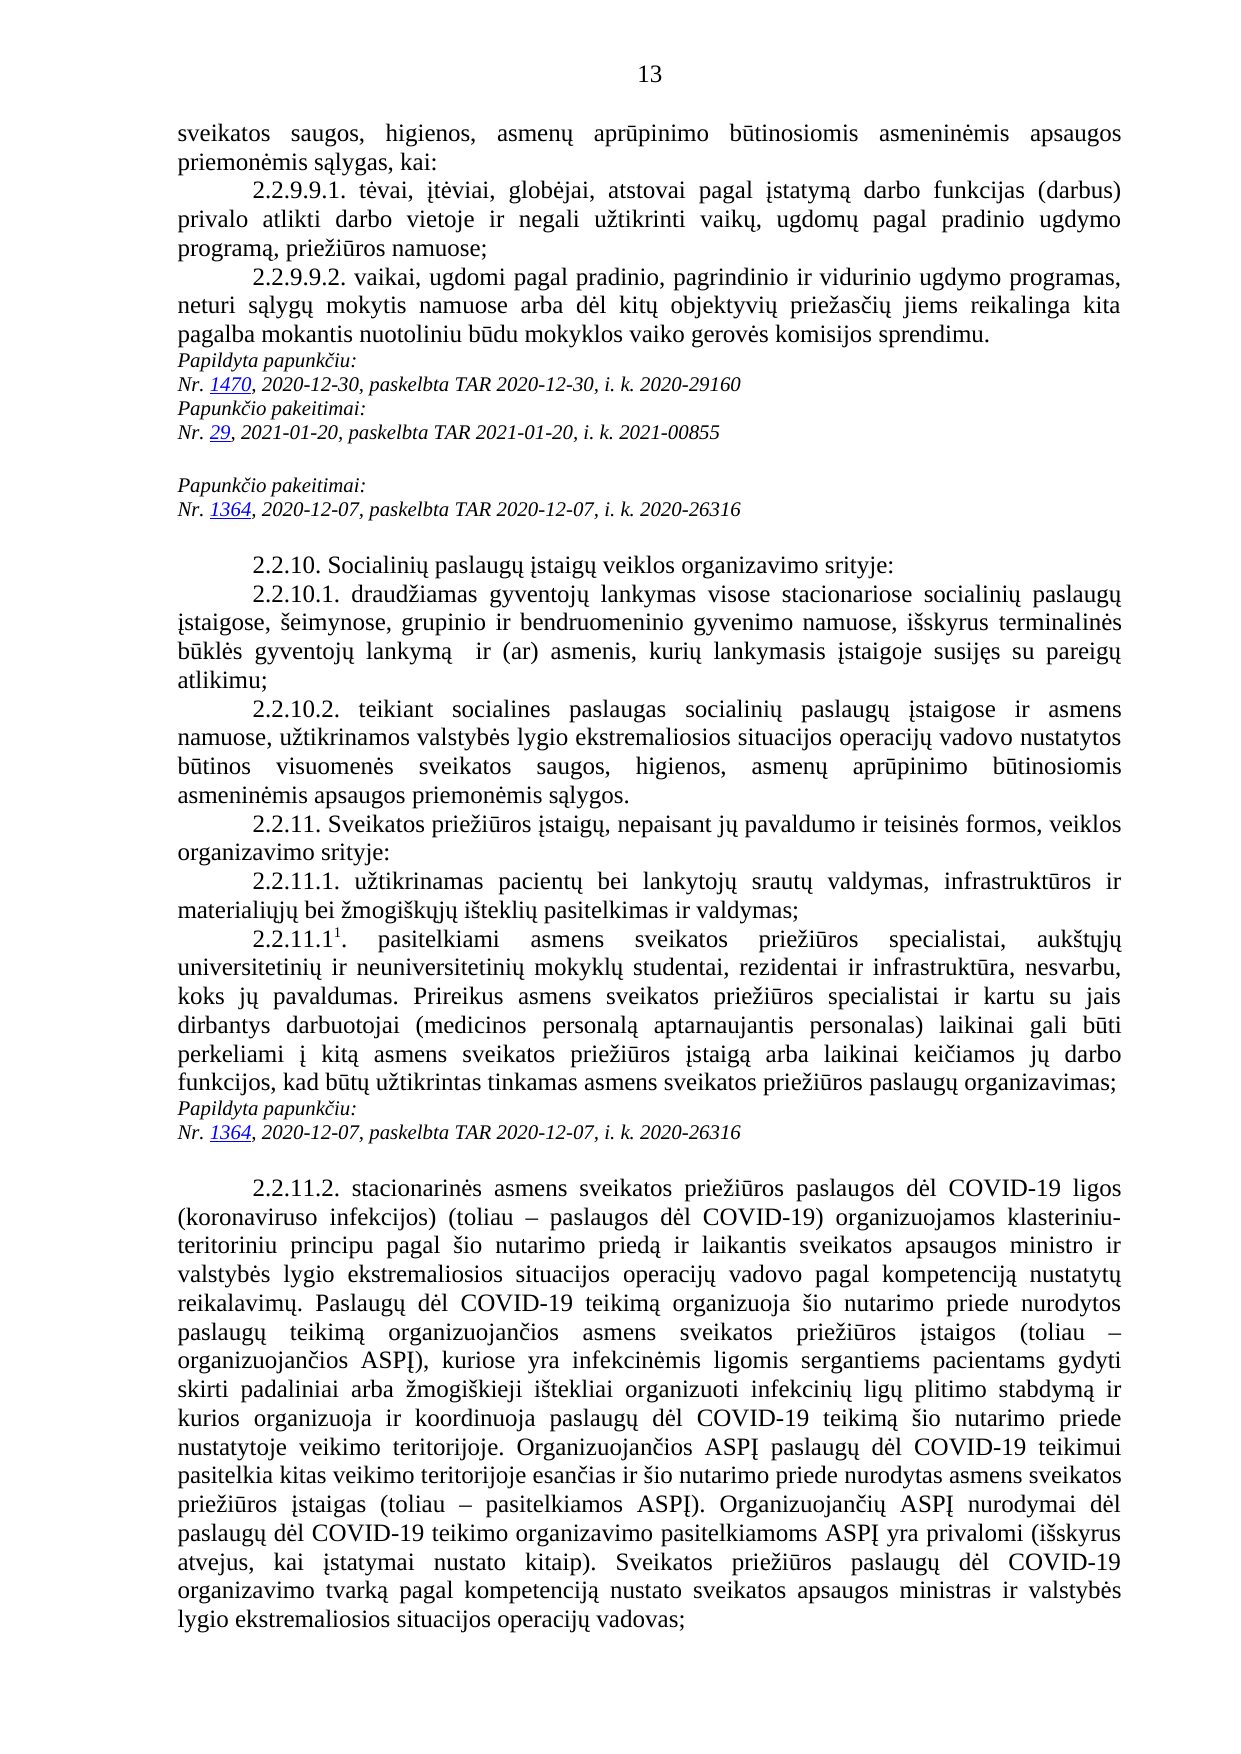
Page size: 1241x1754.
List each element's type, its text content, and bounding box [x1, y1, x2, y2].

text 2.2.11. Sveikatos priežiūros įstaigų, nepaisant jų pavaldumo ir teisinės formos, veiklos organizavimo srityje: [177, 809, 1122, 866]
text 2.2.11.11. pasitelkiami asmens sveikatos priežiūros specialistai, aukštųjų universitetinių ir neuniversitetinių mokyklų studentai, rezidentai ir infrastruktūra, nesvarbu, koks jų pavaldumas. Prireikus asmens sveikatos priežiūros specialistai ir kartu su jais dirbantys darbuotojai (medicinos personalą aptarnaujantis personalas) laikinai gali būti perkeliami į kitą asmens sveikatos priežiūros įstaigą arba laikinai keičiamos jų darbo funkcijos, kad būtų užtikrintas tinkamas asmens sveikatos priežiūros paslaugų organizavimas; [177, 924, 1122, 1096]
text 2.2.11.1. užtikrinamas pacientų bei lankytojų srautų valdymas, infrastruktūros ir materialiųjų bei žmogiškųjų išteklių pasitelkimas ir valdymas; [177, 866, 1122, 924]
text 2.2.10.2. teikiant socialines paslaugas socialinių paslaugų įstaigose ir asmens namuose, užtikrinamos valstybės lygio ekstremaliosios situacijos operacijų vadovo nustatytos būtinos visuomenės sveikatos saugos, higienos, asmenų aprūpinimo būtinosiomis asmeninėmis apsaugos priemonėmis sąlygos. [177, 694, 1122, 809]
text Nr. 29, 2021-01-20, paskelbta TAR 2021-01-20, i. k. 2021-00855 [177, 420, 1122, 444]
text Nr. 1470, 2020-12-30, paskelbta TAR 2020-12-30, i. k. 2020-29160 [177, 372, 1122, 396]
text Nr. 1364, 2020-12-07, paskelbta TAR 2020-12-07, i. k. 2020-26316 [177, 497, 1122, 521]
text 2.2.10.1. draudžiamas gyventojų lankymas visose stacionariose socialinių paslaugų įstaigose, šeimynose, grupinio ir bendruomeninio gyvenimo namuose, išskyrus terminalinės būklės gyventojų lankymą ir (ar) asmenis, kurių lankymasis įstaigoje susijęs su pareigų atlikimu; [177, 579, 1122, 694]
text 2.2.11.2. stacionarinės asmens sveikatos priežiūros paslaugos dėl COVID-19 ligos (koronaviruso infekcijos) (toliau – paslaugos dėl COVID-19) organizuojamos klasteriniu-teritoriniu principu pagal šio nutarimo priedą ir laikantis sveikatos apsaugos ministro ir valstybės lygio ekstremaliosios situacijos operacijų vadovo pagal kompetenciją nustatytų reikalavimų. Paslaugų dėl COVID-19 teikimą organizuoja šio nutarimo priede nurodytos paslaugų teikimą organizuojančios asmens sveikatos priežiūros įstaigos (toliau – organizuojančios ASPĮ), kuriose yra infekcinėmis ligomis sergantiems pacientams gydyti skirti padaliniai arba žmogiškieji ištekliai organizuoti infekcinių ligų plitimo stabdymą ir kurios organizuoja ir koordinuoja paslaugų dėl COVID-19 teikimą šio nutarimo priede nustatytoje veikimo teritorijoje. Organizuojančios ASPĮ paslaugų dėl COVID-19 teikimui pasitelkia kitas veikimo teritorijoje esančias ir šio nutarimo priede nurodytas asmens sveikatos priežiūros įstaigas (toliau – pasitelkiamos ASPĮ). Organizuojančių ASPĮ nurodymai dėl paslaugų dėl COVID-19 teikimo organizavimo pasitelkiamoms ASPĮ yra privalomi (išskyrus atvejus, kai įstatymai nustato kitaip). Sveikatos priežiūros paslaugų dėl COVID-19 organizavimo tvarką pagal kompetenciją nustato sveikatos apsaugos ministras ir valstybės lygio ekstremaliosios situacijos operacijų vadovas; [177, 1173, 1122, 1633]
text 2.2.9.9.1. tėvai, įtėviai, globėjai, atstovai pagal įstatymą darbo funkcijas (darbus) privalo atlikti darbo vietoje ir negali užtikrinti vaikų, ugdomų pagal pradinio ugdymo programą, priežiūros namuose; [177, 176, 1122, 262]
text Papildyta papunkčiu: [177, 348, 1122, 372]
text Papunkčio pakeitimai: [177, 396, 1122, 420]
text Papildyta papunkčiu: [177, 1096, 1122, 1120]
text 2.2.9.9.2. vaikai, ugdomi pagal pradinio, pagrindinio ir vidurinio ugdymo programas, neturi sąlygų mokytis namuose arba dėl kitų objektyvių priežasčių jiems reikalinga kita pagalba mokantis nuotoliniu būdu mokyklos vaiko gerovės komisijos sprendimu. [177, 262, 1122, 348]
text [177, 118, 1122, 176]
text Nr. 1364, 2020-12-07, paskelbta TAR 2020-12-07, i. k. 2020-26316 [177, 1120, 1122, 1144]
text 2.2.10. Socialinių paslaugų įstaigų veiklos organizavimo srityje: [177, 550, 1122, 579]
text Papunkčio pakeitimai: [177, 473, 1122, 497]
